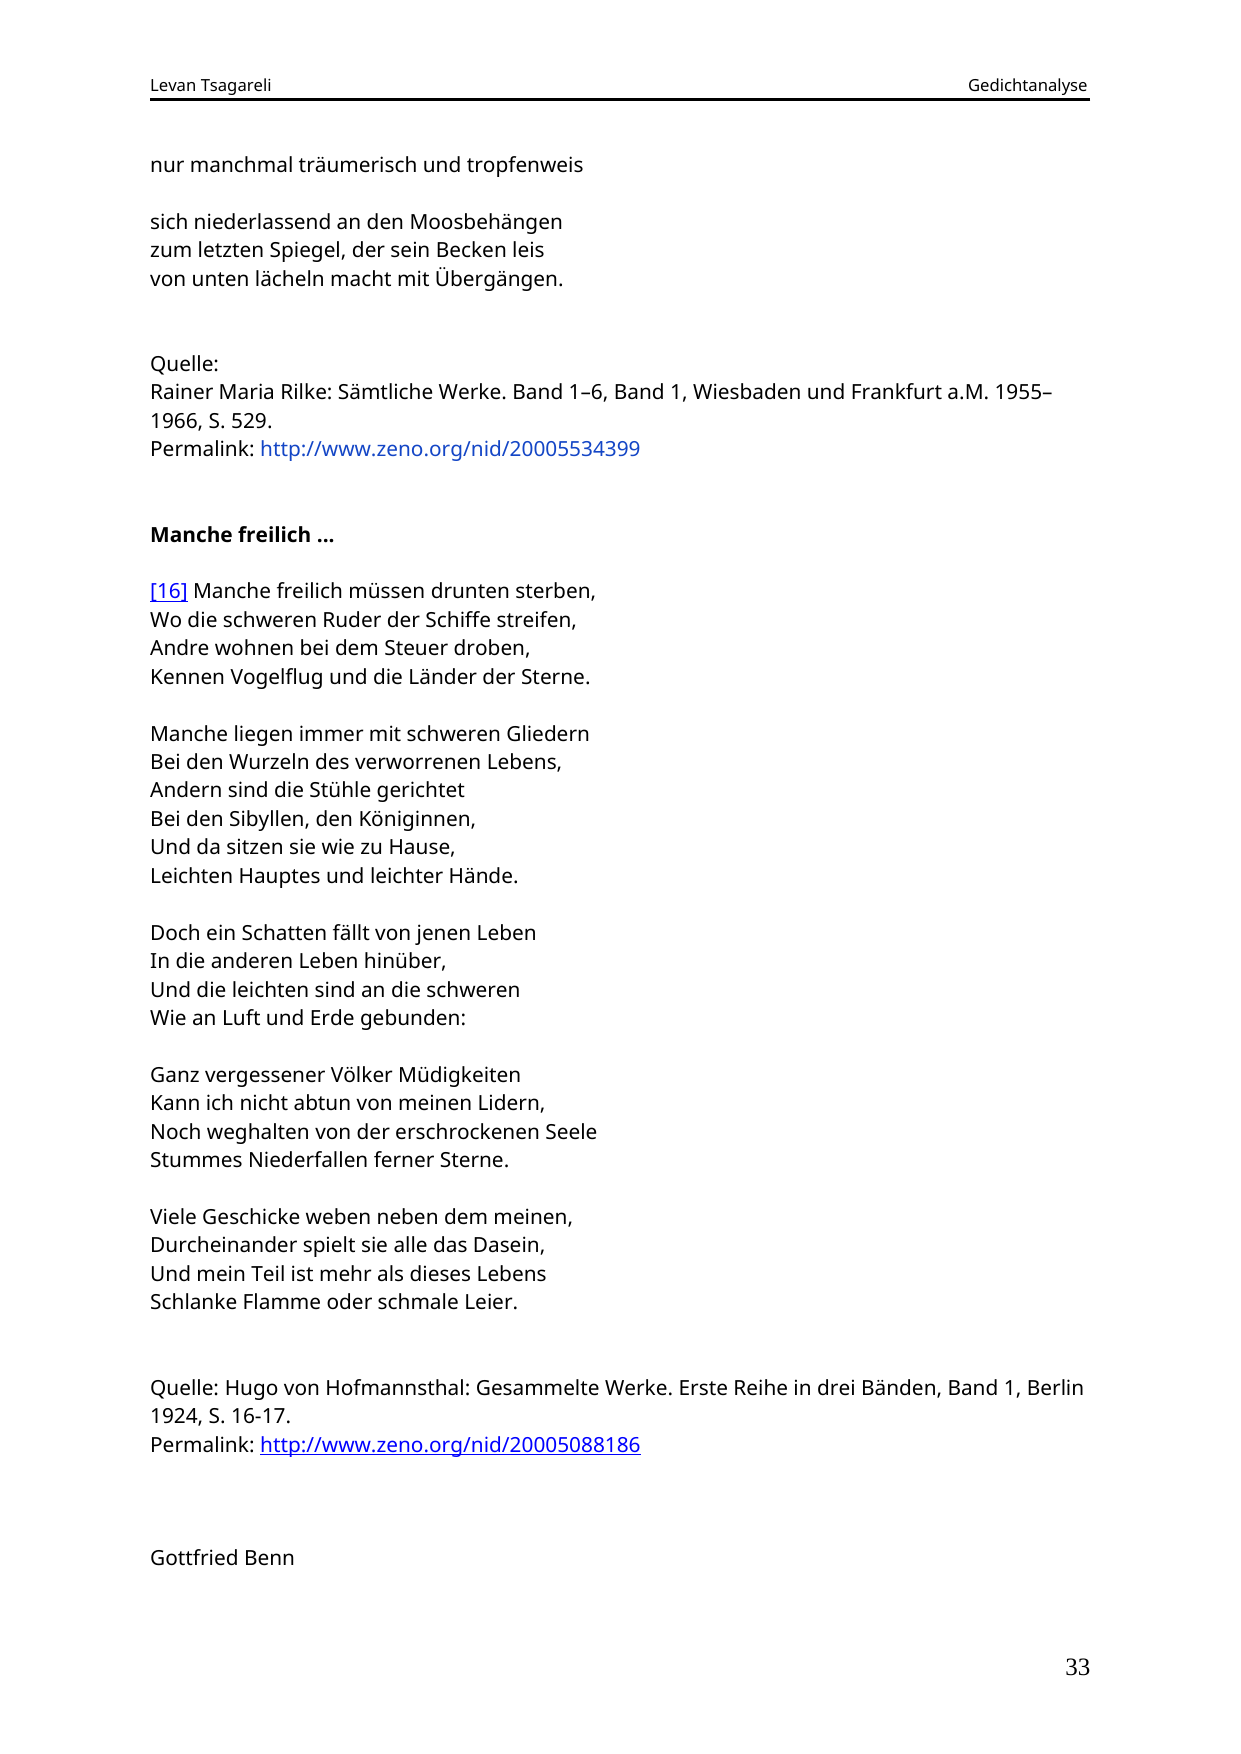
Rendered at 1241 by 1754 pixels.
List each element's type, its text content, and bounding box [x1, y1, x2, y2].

text Und die leichten sind an die schweren [150, 975, 1090, 1003]
text Quelle: Hugo von Hofmannsthal: Gesammelte Werke. Erste Reihe in drei Bänden, Band 1, Berlin 1924, S. 16-17. [150, 1373, 1090, 1430]
text nur manchmal träumerisch und tropfenweis [150, 150, 1090, 178]
text Permalink: http://www.zeno.org/nid/20005088186 [150, 1430, 1090, 1458]
text Und da sitzen sie wie zu Hause, [150, 832, 1090, 861]
text Rainer Maria Rilke: Sämtliche Werke. Band 1–6, Band 1, Wiesbaden und Frankfurt a.M. 1955–1966, S. 529. [150, 377, 1090, 434]
text In die anderen Leben hinüber, [150, 946, 1090, 975]
text Andre wohnen bei dem Steuer droben, [150, 633, 1090, 662]
text Quelle: [150, 349, 1090, 377]
text Doch ein Schatten fällt von jenen Leben [150, 918, 1090, 946]
text Viele Geschicke weben neben dem meinen, [150, 1202, 1090, 1231]
text Und mein Teil ist mehr als dieses Lebens [150, 1259, 1090, 1287]
text Kennen Vogelflug und die Länder der Sterne. [150, 662, 1090, 690]
text Andern sind die Stühle gerichtet [150, 776, 1090, 804]
text Durcheinander spielt sie alle das Dasein, [150, 1231, 1090, 1259]
text Wie an Luft und Erde gebunden: [150, 1003, 1090, 1032]
text Manche liegen immer mit schweren Gliedern [150, 719, 1090, 747]
text Bei den Wurzeln des verworrenen Lebens, [150, 747, 1090, 776]
text Wo die schweren Ruder der Schiffe streifen, [150, 605, 1090, 633]
text Stummes Niederfallen ferner Sterne. [150, 1145, 1090, 1174]
text Gottfried Benn [150, 1543, 1090, 1572]
text Kann ich nicht abtun von meinen Lidern, [150, 1088, 1090, 1117]
text Ganz vergessener Völker Müdigkeiten [150, 1060, 1090, 1088]
text Leichten Hauptes und leichter Hände. [150, 861, 1090, 889]
text sich niederlassend an den Moosbehängen [150, 207, 1090, 235]
text Schlanke Flamme oder schmale Leier. [150, 1287, 1090, 1316]
text zum letzten Spiegel, der sein Becken leis [150, 235, 1090, 264]
text [16] Manche freilich müssen drunten sterben, [150, 577, 1090, 605]
text Noch weghalten von der erschrockenen Seele [150, 1117, 1090, 1145]
text Bei den Sibyllen, den Königinnen, [150, 804, 1090, 832]
text Manche freilich ... [150, 520, 1090, 548]
text von unten lächeln macht mit Übergängen. [150, 264, 1090, 292]
text Permalink: http://www.zeno.org/nid/20005534399 [150, 434, 1090, 463]
